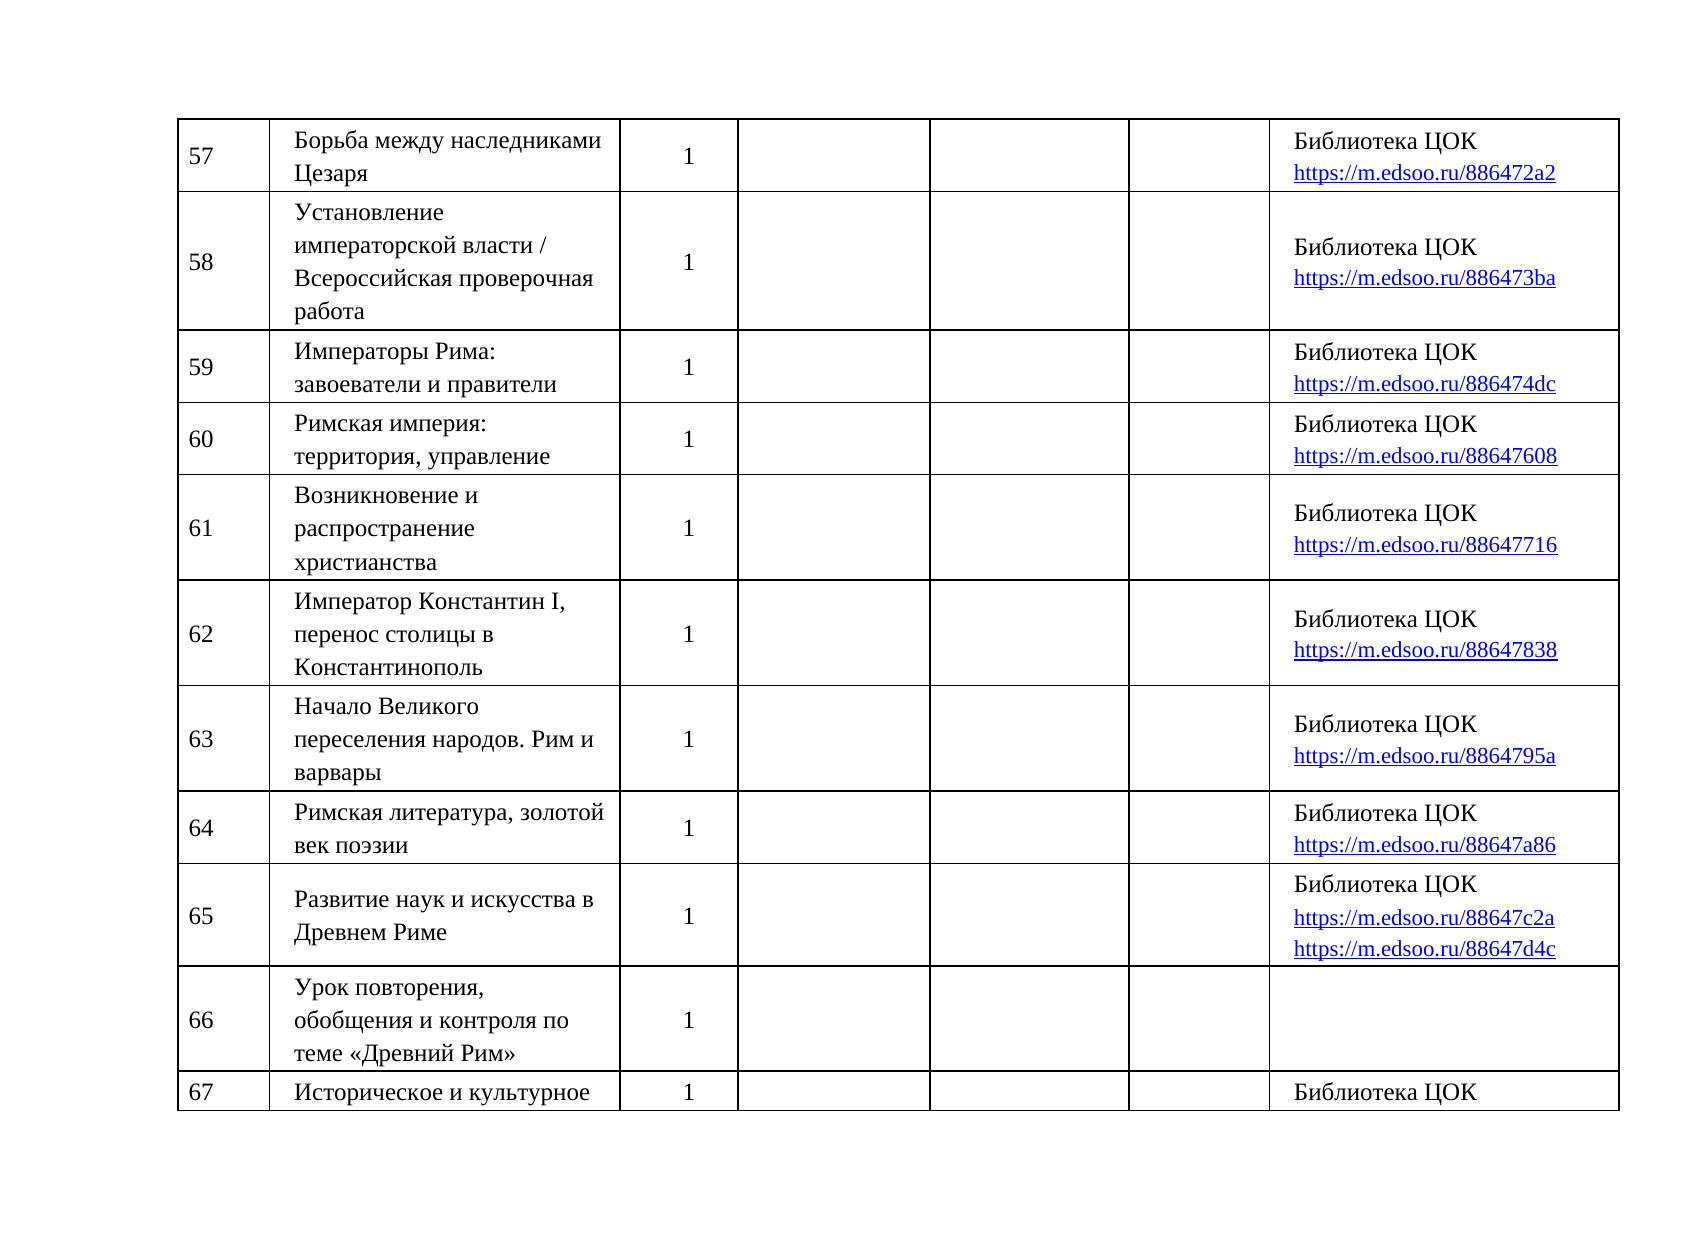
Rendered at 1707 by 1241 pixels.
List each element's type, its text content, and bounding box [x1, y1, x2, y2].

table_cell Библиотека ЦОК https://m.edsoo.ru/88647a86 [1270, 792, 1618, 862]
table_cell 61 [179, 475, 269, 579]
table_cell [270, 1072, 619, 1110]
table_cell [1130, 967, 1269, 1070]
table_cell [739, 475, 929, 579]
table_cell 1 [621, 403, 737, 474]
table_cell [1130, 792, 1269, 862]
table_cell [739, 120, 929, 191]
table_cell [739, 192, 929, 329]
table_cell [739, 331, 929, 401]
table_cell 57 [179, 120, 269, 191]
table_cell [931, 686, 1128, 790]
table_cell 60 [179, 403, 269, 474]
table_cell Библиотека ЦОК https://m.edsoo.ru/886472a2 [1270, 120, 1618, 191]
table_cell [931, 581, 1128, 684]
table_cell [1130, 331, 1269, 401]
table_cell 1 [621, 967, 737, 1070]
table_cell Библиотека ЦОК https://m.edsoo.ru/88647838 [1270, 581, 1618, 684]
table_cell [1130, 403, 1269, 474]
table_cell 1 [621, 331, 737, 401]
table_cell 65 [179, 864, 269, 965]
table_cell Римская империя: территория, управление [270, 403, 619, 474]
table_cell [739, 686, 929, 790]
table_cell 1 [621, 192, 737, 329]
table_cell [1130, 475, 1269, 579]
table_cell Возникновение и распространение христианства [270, 475, 619, 579]
table_cell [931, 331, 1128, 401]
table_cell 62 [179, 581, 269, 684]
table_cell [1130, 1072, 1269, 1110]
table_cell 1 [621, 120, 737, 191]
table_cell [1130, 581, 1269, 684]
table_cell 58 [179, 192, 269, 329]
table_cell Римская литература, золотой век поэзии [270, 792, 619, 862]
table_cell [739, 792, 929, 862]
table_cell [931, 967, 1128, 1070]
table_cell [1270, 1072, 1618, 1110]
table_cell Развитие наук и искусства в Древнем Риме [270, 864, 619, 965]
table_cell [1130, 864, 1269, 965]
table_cell Императоры Рима: завоеватели и правители [270, 331, 619, 401]
table_cell 63 [179, 686, 269, 790]
table_cell Библиотека ЦОК https://m.edsoo.ru/88647716 [1270, 475, 1618, 579]
table_cell 1 [621, 864, 737, 965]
table_cell [931, 864, 1128, 965]
table_cell [1130, 192, 1269, 329]
table_cell 1 [621, 1072, 737, 1110]
table_cell Библиотека ЦОК https://m.edsoo.ru/8864795a [1270, 686, 1618, 790]
table_cell [739, 403, 929, 474]
table_cell [1130, 686, 1269, 790]
table_cell Библиотека ЦОК https://m.edsoo.ru/88647608 [1270, 403, 1618, 474]
table_cell [1270, 967, 1618, 1070]
table_cell 66 [179, 967, 269, 1070]
table_cell [739, 1072, 929, 1110]
table_cell [931, 192, 1128, 329]
table_cell 1 [621, 686, 737, 790]
table_cell 64 [179, 792, 269, 862]
table_cell Установление императорской власти / Всероссийская проверочная работа [270, 192, 619, 329]
table_cell [931, 120, 1128, 191]
table_cell 1 [621, 792, 737, 862]
table_cell Император Константин I, перенос столицы в Константинополь [270, 581, 619, 684]
table_cell Урок повторения, обобщения и контроля по теме «Древний Рим» [270, 967, 619, 1070]
table_cell 1 [621, 475, 737, 579]
table_cell [931, 403, 1128, 474]
table_cell 1 [621, 581, 737, 684]
table_cell [739, 864, 929, 965]
table_cell [1130, 120, 1269, 191]
table_cell Библиотека ЦОК https://m.edsoo.ru/886474dc [1270, 331, 1618, 401]
table_cell 67 [179, 1072, 269, 1110]
table_cell [931, 792, 1128, 862]
table_cell Начало Великого переселения народов. Рим и варвары [270, 686, 619, 790]
table_cell Борьба между наследниками Цезаря [270, 120, 619, 191]
table_cell [739, 581, 929, 684]
table_cell [931, 475, 1128, 579]
table_cell [739, 967, 929, 1070]
table_cell Библиотека ЦОК https://m.edsoo.ru/88647c2a https://m.edsoo.ru/88647d4c [1270, 864, 1618, 965]
table_cell 59 [179, 331, 269, 401]
table_cell [931, 1072, 1128, 1110]
table_cell Библиотека ЦОК https://m.edsoo.ru/886473ba [1270, 192, 1618, 329]
